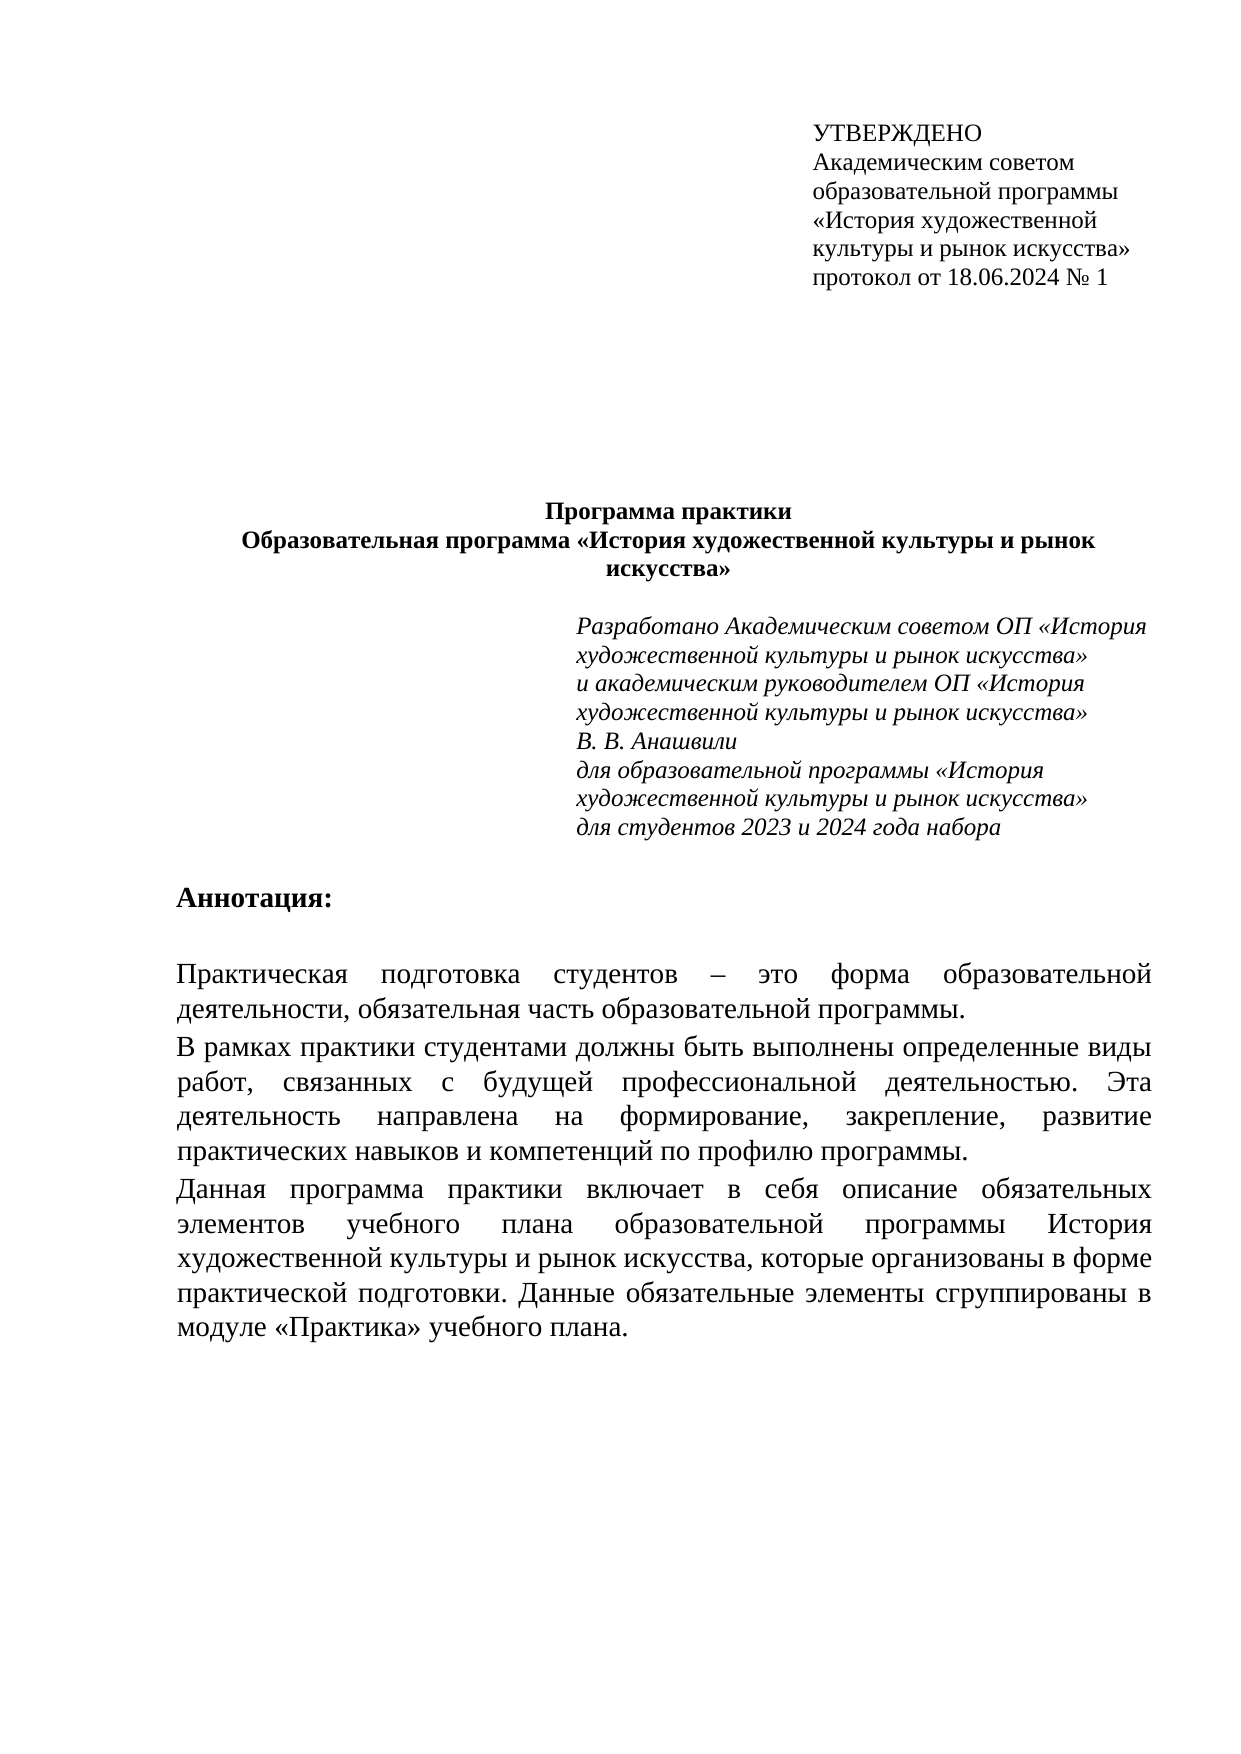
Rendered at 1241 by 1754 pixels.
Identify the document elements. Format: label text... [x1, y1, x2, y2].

text протокол от 18.06.2024 № 1 [812, 262, 1159, 291]
text образовательной программы [812, 176, 1159, 205]
text Разработано Академическим советом ОП «История художественной культуры и рынок искусства» [576, 611, 1159, 668]
text и академическим руководителем ОП «История художественной культуры и рынок искусства» [576, 668, 1159, 726]
text «История художественной культуры и рынок искусства» [812, 205, 1159, 262]
text УТВЕРЖДЕНО [812, 118, 1159, 147]
text для образовательной программы «История художественной культуры и рынок искусства» [576, 755, 1159, 812]
text Практическая подготовка студентов – это форма образовательной деятельности, обязательная часть образовательной программы. [176, 957, 1153, 1025]
text Аннотация: [176, 880, 1159, 914]
text Программа практики [177, 496, 1159, 525]
text Данная программа практики включает в себя описание обязательных элементов учебного плана образовательной программы История художественной культуры и рынок искусства, которые организованы в форме практической подготовки. Данные обязательные элементы сгруппированы в модуле «Практика» учебного плана. [176, 1171, 1153, 1343]
text для студентов 2023 и 2024 года набора [576, 812, 1159, 841]
text Образовательная программа «История художественной культуры и рынок искусства» [177, 525, 1159, 582]
text В. В. Анашвили [576, 726, 1159, 755]
text В рамках практики студентами должны быть выполнены определенные виды работ, связанных с будущей профессиональной деятельностью. Эта деятельность направлена на формирование, закрепление, развитие практических навыков и компетенций по профилю программы. [176, 1029, 1153, 1166]
text Академическим советом [812, 147, 1159, 176]
